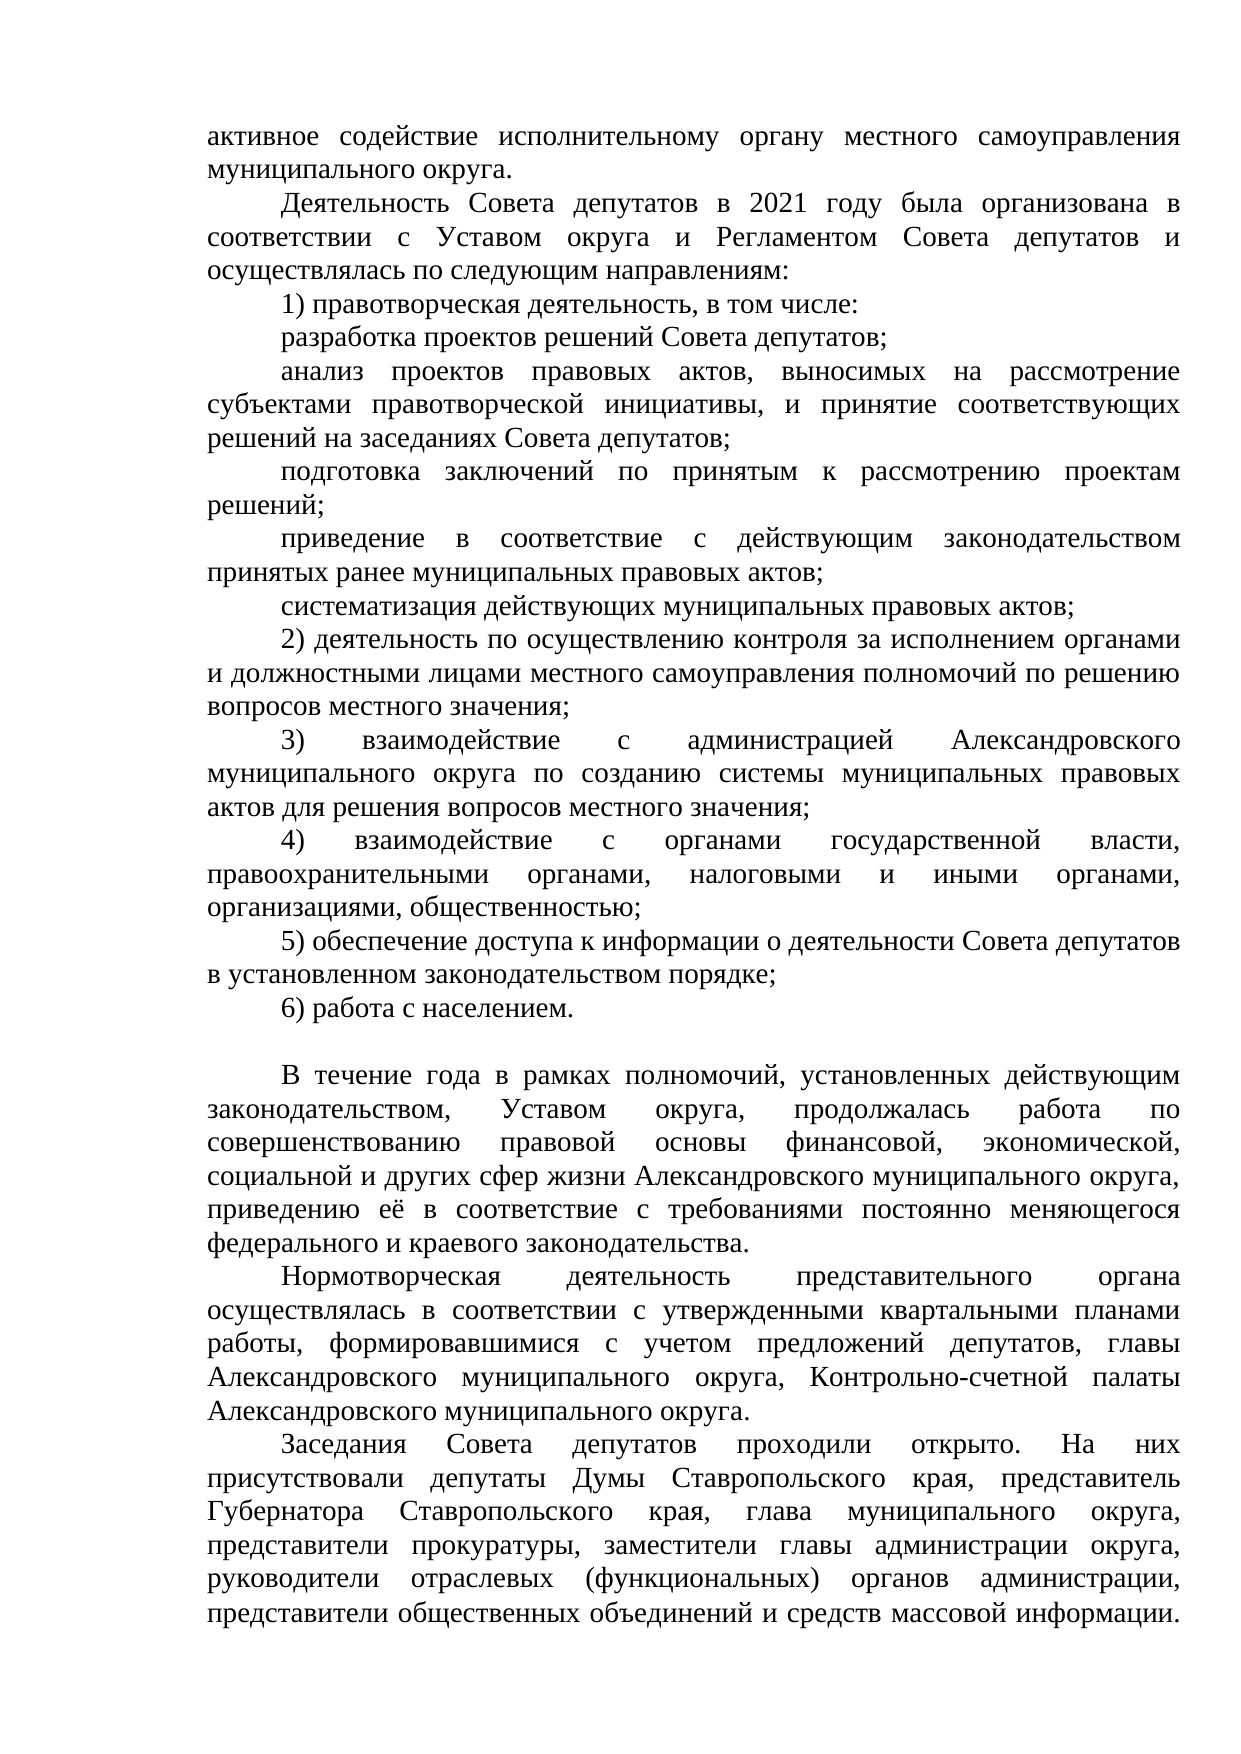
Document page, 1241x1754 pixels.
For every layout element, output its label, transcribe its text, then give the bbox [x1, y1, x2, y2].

text разработка проектов решений Совета депутатов; [207, 319, 1181, 353]
text Деятельность Совета депутатов в 2021 году была организована в соответствии с Уставом округа и Регламентом Совета депутатов и осуществлялась по следующим направлениям: [207, 185, 1181, 286]
text анализ проектов правовых актов, выносимых на рассмотрение субъектами правотворческой инициативы, и принятие соответствующих решений на заседаниях Совета депутатов; [207, 353, 1181, 453]
text Нормотворческая деятельность представительного органа осуществлялась в соответствии с утвержденными квартальными планами работы, формировавшимися с учетом предложений депутатов, главы Александровского муниципального округа, Контрольно-счетной палаты Александровского муниципального округа. [207, 1258, 1181, 1426]
text 2) деятельность по осуществлению контроля за исполнением органами и должностными лицами местного самоуправления полномочий по решению вопросов местного значения; [207, 621, 1181, 722]
text 4) взаимодействие с органами государственной власти, правоохранительными органами, налоговыми и иными органами, организациями, общественностью; [207, 822, 1181, 923]
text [207, 1426, 1181, 1629]
text 3) взаимодействие с администрацией Александровского муниципального округа по созданию системы муниципальных правовых актов для решения вопросов местного значения; [207, 722, 1181, 822]
text В течение года в рамках полномочий, установленных действующим законодательством, Уставом округа, продолжалась работа по совершенствованию правовой основы финансовой, экономической, социальной и других сфер жизни Александровского муниципального округа, приведению её в соответствие с требованиями постоянно меняющегося федерального и краевого законодательства. [207, 1057, 1181, 1258]
text приведение в соответствие с действующим законодательством принятых ранее муниципальных правовых актов; [207, 521, 1181, 588]
text подготовка заключений по принятым к рассмотрению проектам решений; [207, 453, 1181, 521]
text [207, 118, 1181, 185]
text 5) обеспечение доступа к информации о деятельности Совета депутатов в установленном законодательством порядке; [207, 923, 1181, 990]
text систематизация действующих муниципальных правовых актов; [207, 588, 1181, 621]
text 6) работа с населением. [207, 990, 1181, 1024]
text 1) правотворческая деятельность, в том числе: [207, 286, 1181, 319]
